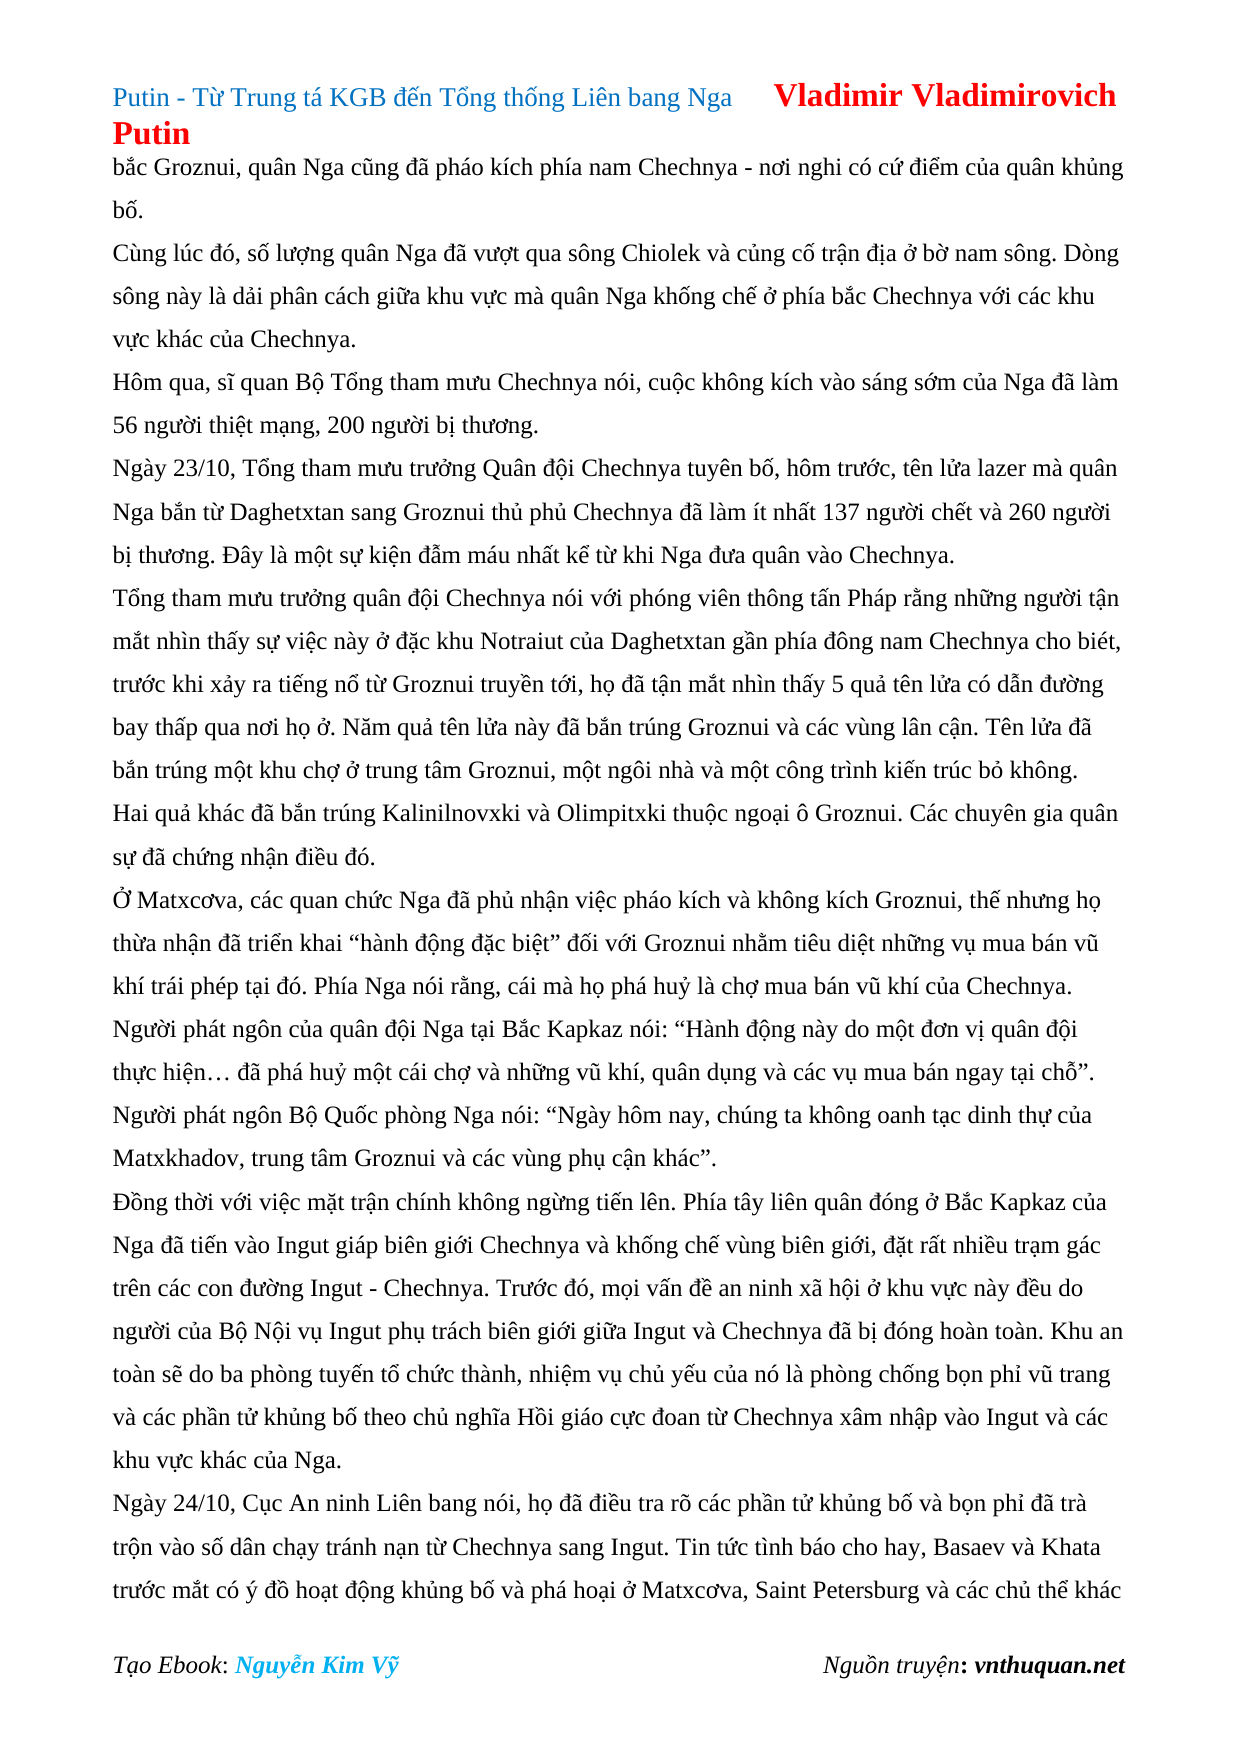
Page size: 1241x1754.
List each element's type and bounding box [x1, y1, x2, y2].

text [112, 152, 1128, 1603]
